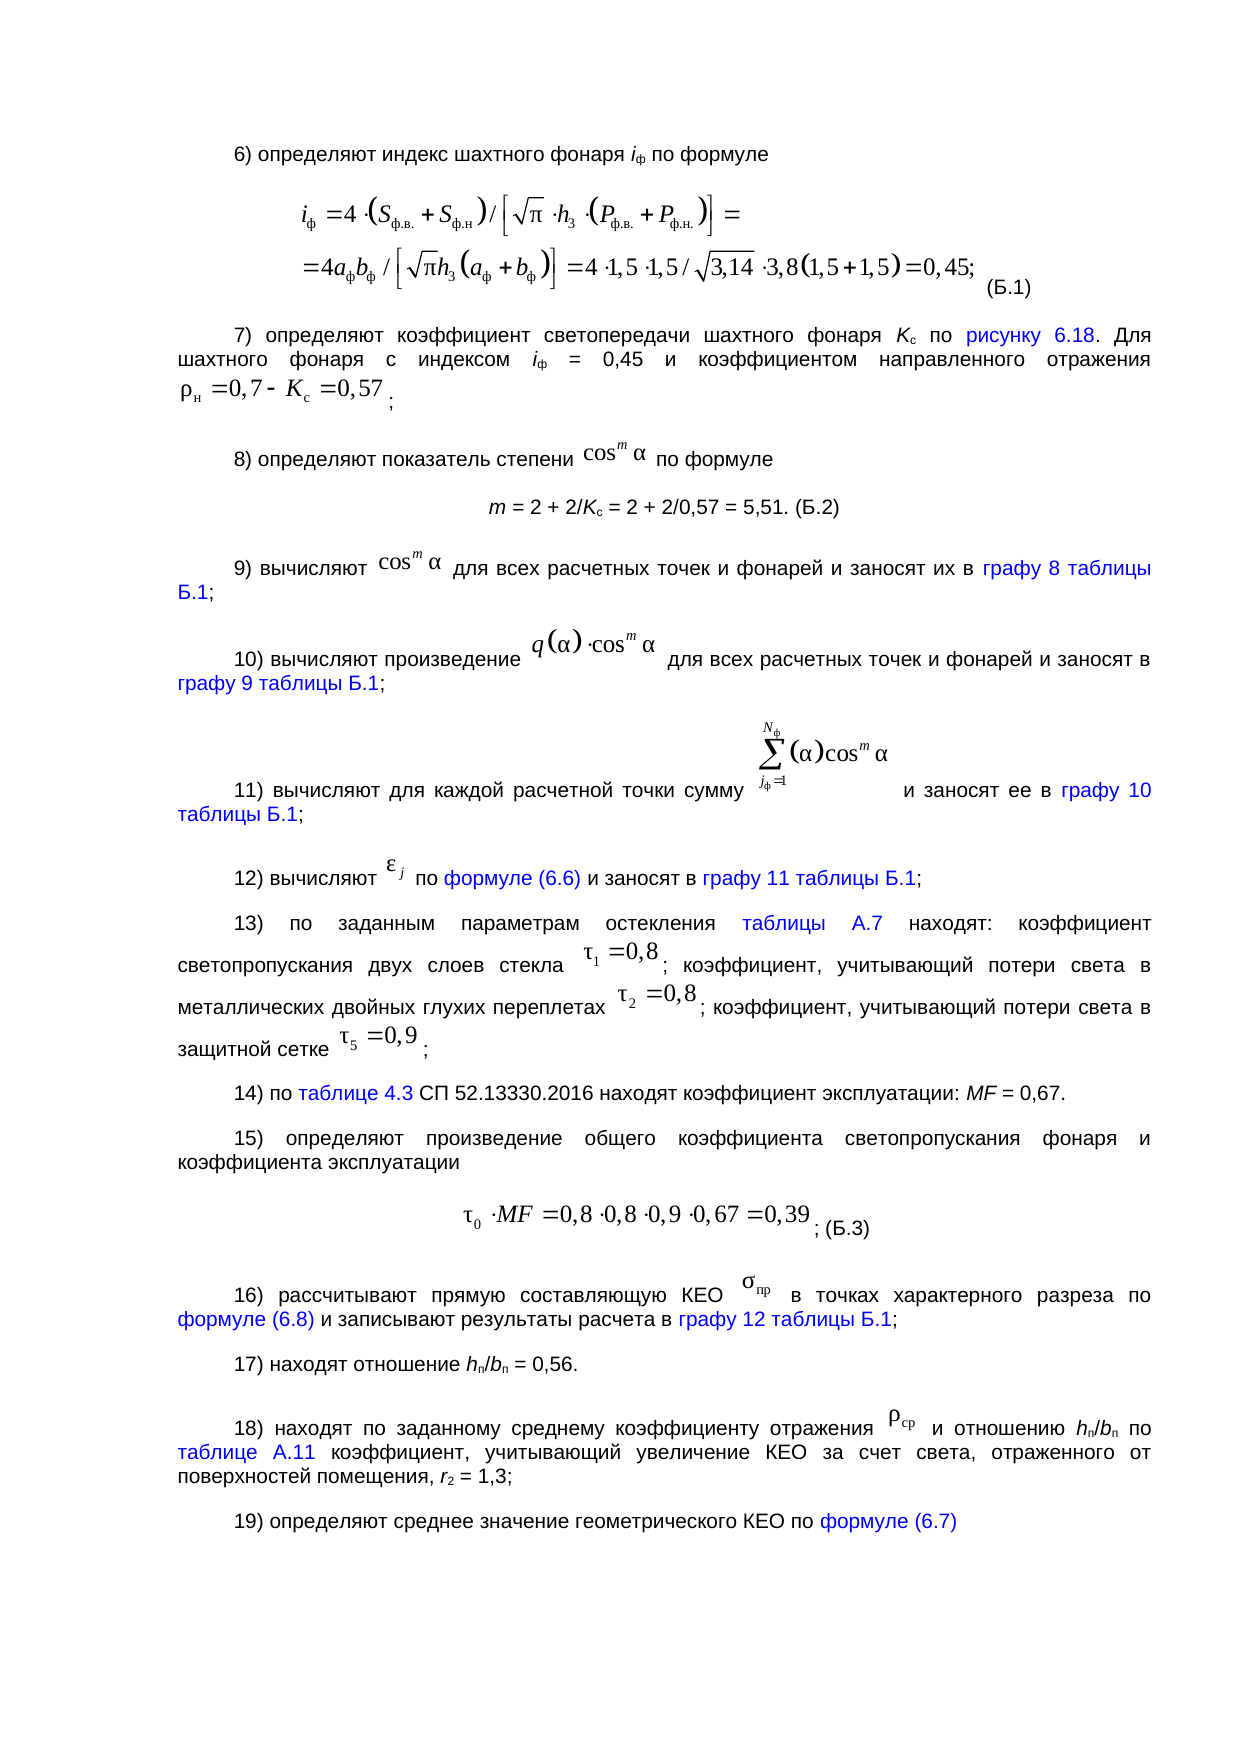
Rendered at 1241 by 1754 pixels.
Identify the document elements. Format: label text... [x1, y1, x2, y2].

text 11) вычисляют для каждой расчетной точки сумму и заносят ее в графу 10 таблицы Б.1; [177, 716, 1152, 826]
text 15) определяют произведение общего коэффициента светопропускания фонаря и коэффициента эксплуатации [177, 1126, 1152, 1174]
text (Б.1) [177, 190, 1152, 299]
text 6) определяют индекс шахтного фонаря iф по формуле [177, 142, 1152, 166]
text 17) находят отношение hп/bп = 0,56. [177, 1352, 1152, 1376]
text 18) находят по заданному среднему коэффициенту отражения и отношению hп/bп по таблице А.11 коэффициент, учитывающий увеличение КЕО за счет света, отраженного от поверхностей помещения, r2 = 1,3; [177, 1397, 1152, 1488]
text 12) вычисляют по формуле (6.6) и заносят в графу 11 таблицы Б.1; [177, 846, 1152, 890]
text 16) рассчитывают прямую составляющую КЕО в точках характерного разреза по формуле (6.8) и записывают результаты расчета в графу 12 таблицы Б.1; [177, 1264, 1152, 1331]
text m = 2 + 2/Kс = 2 + 2/0,57 = 5,51. (Б.2) [177, 495, 1152, 519]
text 7) определяют коэффициент светопередачи шахтного фонаря Kс по рисунку 6.18. Для шахтного фонаря с индексом iф = 0,45 и коэффициентом направленного отражения ; [177, 323, 1152, 413]
text 9) вычисляют для всех расчетных точек и фонарей и заносят их в графу 8 таблицы Б.1; [177, 543, 1152, 604]
text 19) определяют среднее значение геометрического КЕО по формуле (6.7) [177, 1509, 1152, 1533]
text 10) вычисляют произведение для всех расчетных точек и фонарей и заносят в графу 9 таблицы Б.1; [177, 625, 1152, 695]
text 13) по заданным параметрам остекления таблицы А.7 находят: коэффициент светопропускания двух слоев стекла ; коэффициент, учитывающий потери света в металлических двойных глухих переплетах ; коэффициент, учитывающий потери света в защитной сетке ; [177, 911, 1152, 1060]
text 14) по таблице 4.3 СП 52.13330.2016 находят коэффициент эксплуатации: MF = 0,67. [177, 1081, 1152, 1105]
text ; (Б.3) [177, 1198, 1152, 1240]
text 8) определяют показатель степени по формуле [177, 434, 1152, 471]
